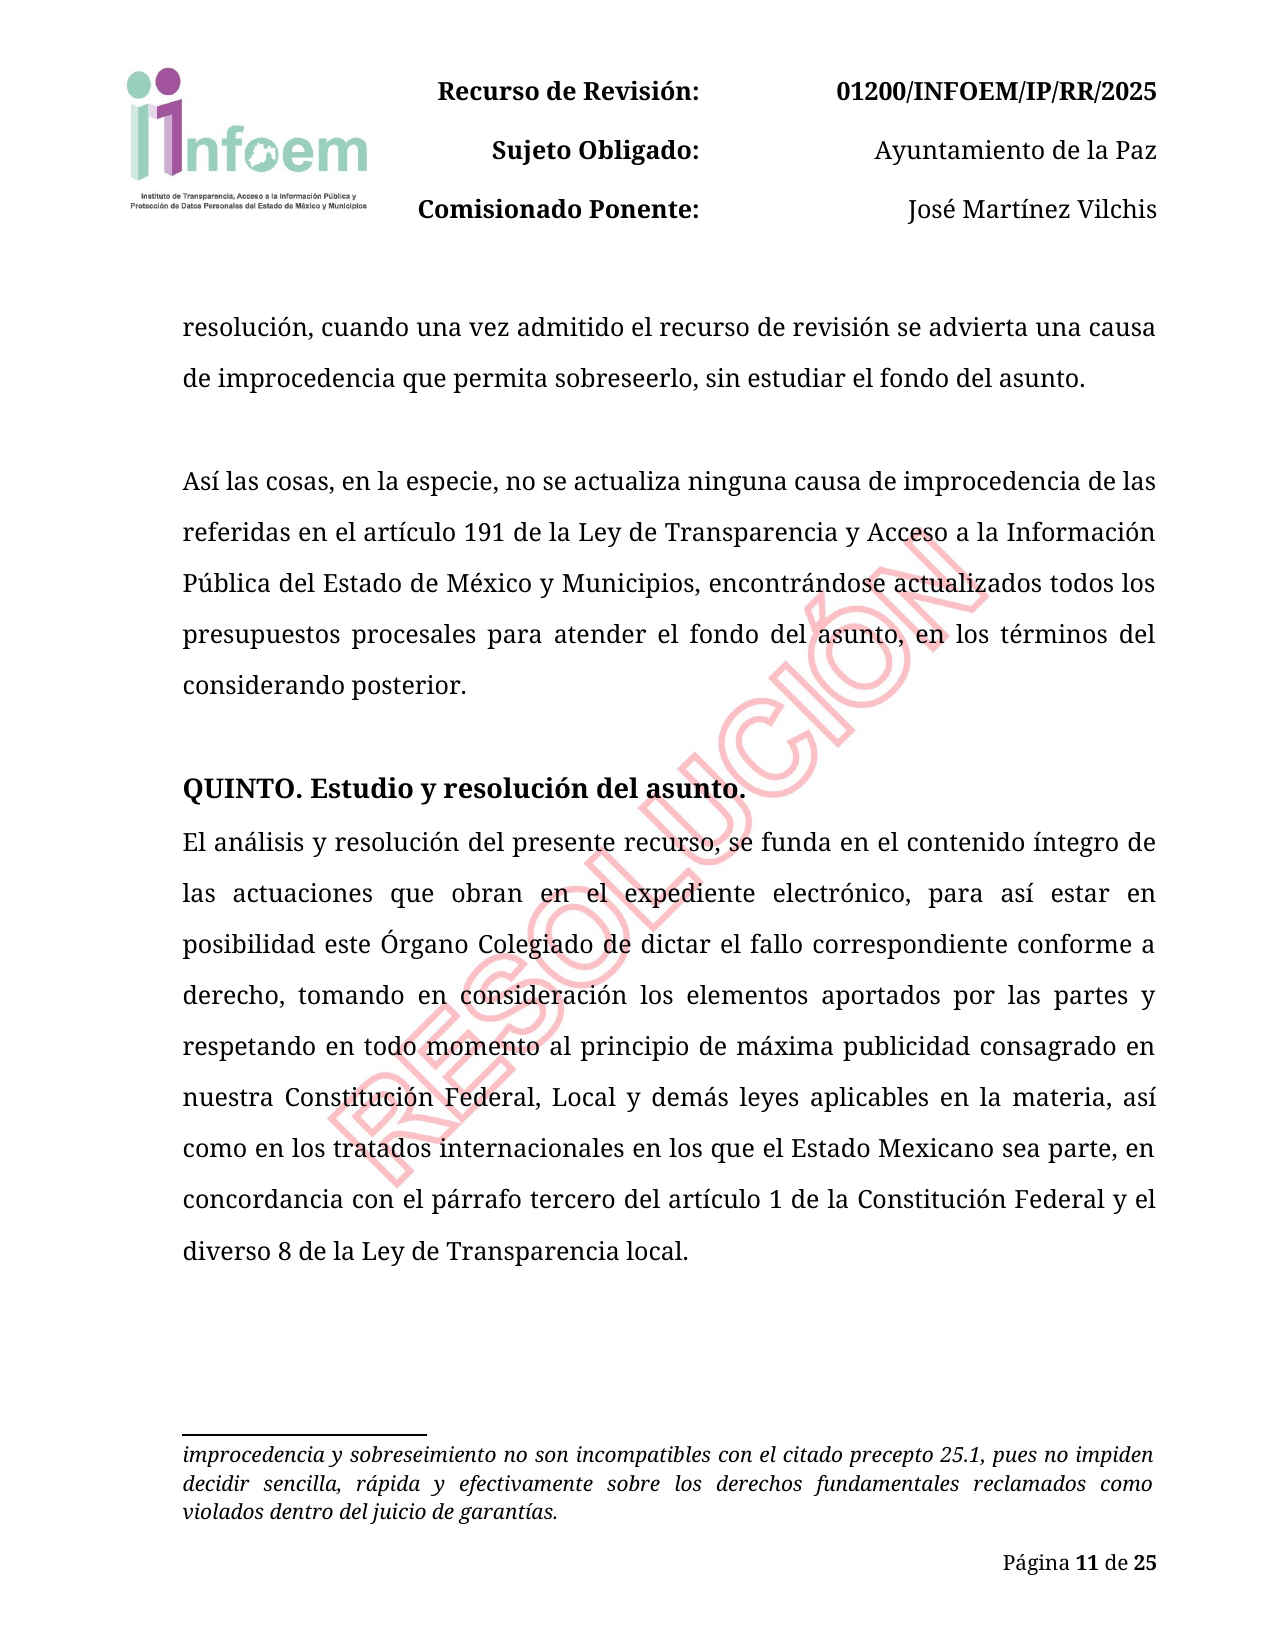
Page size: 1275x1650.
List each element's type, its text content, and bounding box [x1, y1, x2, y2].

picture [7, 7, 1275, 1650]
text El análisis y resolución del presente recurso, se funda en el contenido íntegro de las actuaciones que obran en el expediente electrónico, para así estar en posibilidad este Órgano Colegiado de dictar el fallo correspondiente conforme a derecho, tomando en consideración los elementos aportados por las partes y respetando en todo momento al principio de máxima publicidad consagrado en nuestra Constitución Federal, Local y demás leyes aplicables en la materia, así como en los tratados internacionales en los que el Estado Mexicano sea parte, en concordancia con el párrafo tercero del artículo 1 de la Constitución Federal y el diverso 8 de la Ley de Transparencia local. [182, 825, 1157, 1267]
text Por lo anterior, es una facultad legal entrar al estudio de las causas de improcedencia que hagan valer las partes o que se adviertan de oficio por este Resolutor y por ende objeto de análisis previo al estudio de fondo del asunto; presupuestos procesales de inicio o trámite de un proceso que dotan de seguridad jurídica las resoluciones, máxime que es una figura procesal adoptada en la ley de la materia, la cual permite dilucidar alguna causal que impida el estudio y resolución, cuando una vez admitido el recurso de revisión se advierta una causa de improcedencia que permita sobreseerlo, sin estudiar el fondo del asunto. [182, 310, 1157, 395]
subtitle QUINTO. Estudio y resolución del asunto. [182, 769, 1157, 806]
text Así las cosas, en la especie, no se actualiza ninguna causa de improcedencia de las referidas en el artículo 191 de la Ley de Transparencia y Acceso a la Información Pública del Estado de México y Municipios, encontrándose actualizados todos los presupuestos procesales para atender el fondo del asunto, en los términos del considerando posterior. [182, 463, 1157, 701]
